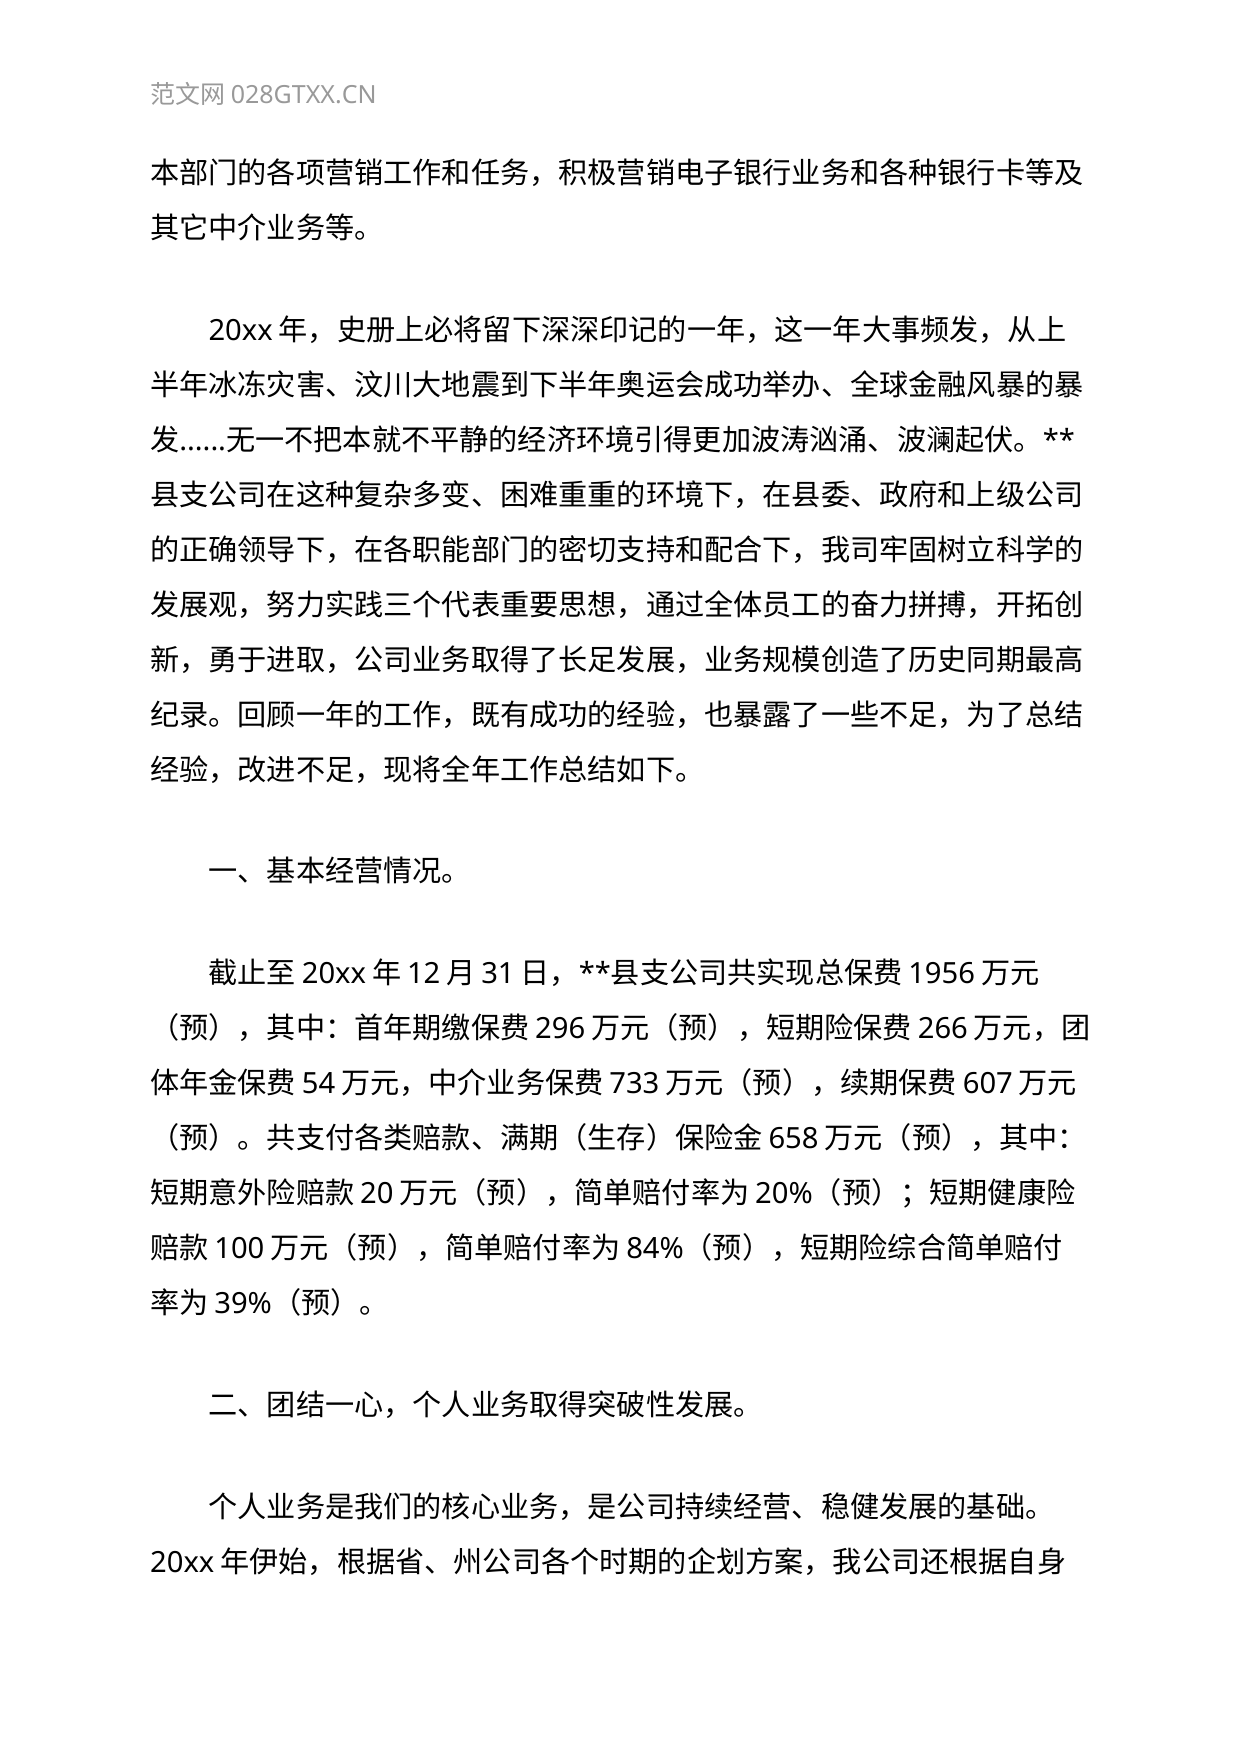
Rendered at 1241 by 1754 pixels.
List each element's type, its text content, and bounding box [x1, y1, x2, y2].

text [150, 150, 1090, 247]
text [150, 1483, 1090, 1581]
text 二、团结一心，个人业务取得突破性发展。 [150, 1382, 1090, 1424]
text 20xx年，史册上必将留下深深印记的一年，这一年大事频发，从上半年冰冻灾害、汶川大地震到下半年奥运会成功举办、全球金融风暴的暴发......无一不把本就不平静的经济环境引得更加波涛汹涌、波澜起伏。**县支公司在这种复杂多变、困难重重的环境下，在县委、政府和上级公司的正确领导下，在各职能部门的密切支持和配合下，我司牢固树立科学的发展观，努力实践三个代表重要思想，通过全体员工的奋力拼搏，开拓创新，勇于进取，公司业务取得了长足发展，业务规模创造了历史同期最高纪录。回顾一年的工作，既有成功的经验，也暴露了一些不足，为了总结经验，改进不足，现将全年工作总结如下。 [150, 307, 1090, 788]
text 一、基本经营情况。 [150, 848, 1090, 890]
text 截止至20xx年12月31日，**县支公司共实现总保费1956万元（预），其中：首年期缴保费296万元（预），短期险保费266万元，团体年金保费54万元，中介业务保费733万元（预），续期保费607万元（预）。共支付各类赔款、满期（生存）保险金658万元（预），其中：短期意外险赔款20万元（预），简单赔付率为20%（预）；短期健康险赔款100万元（预），简单赔付率为84%（预），短期险综合简单赔付率为39%（预）。 [150, 949, 1090, 1322]
